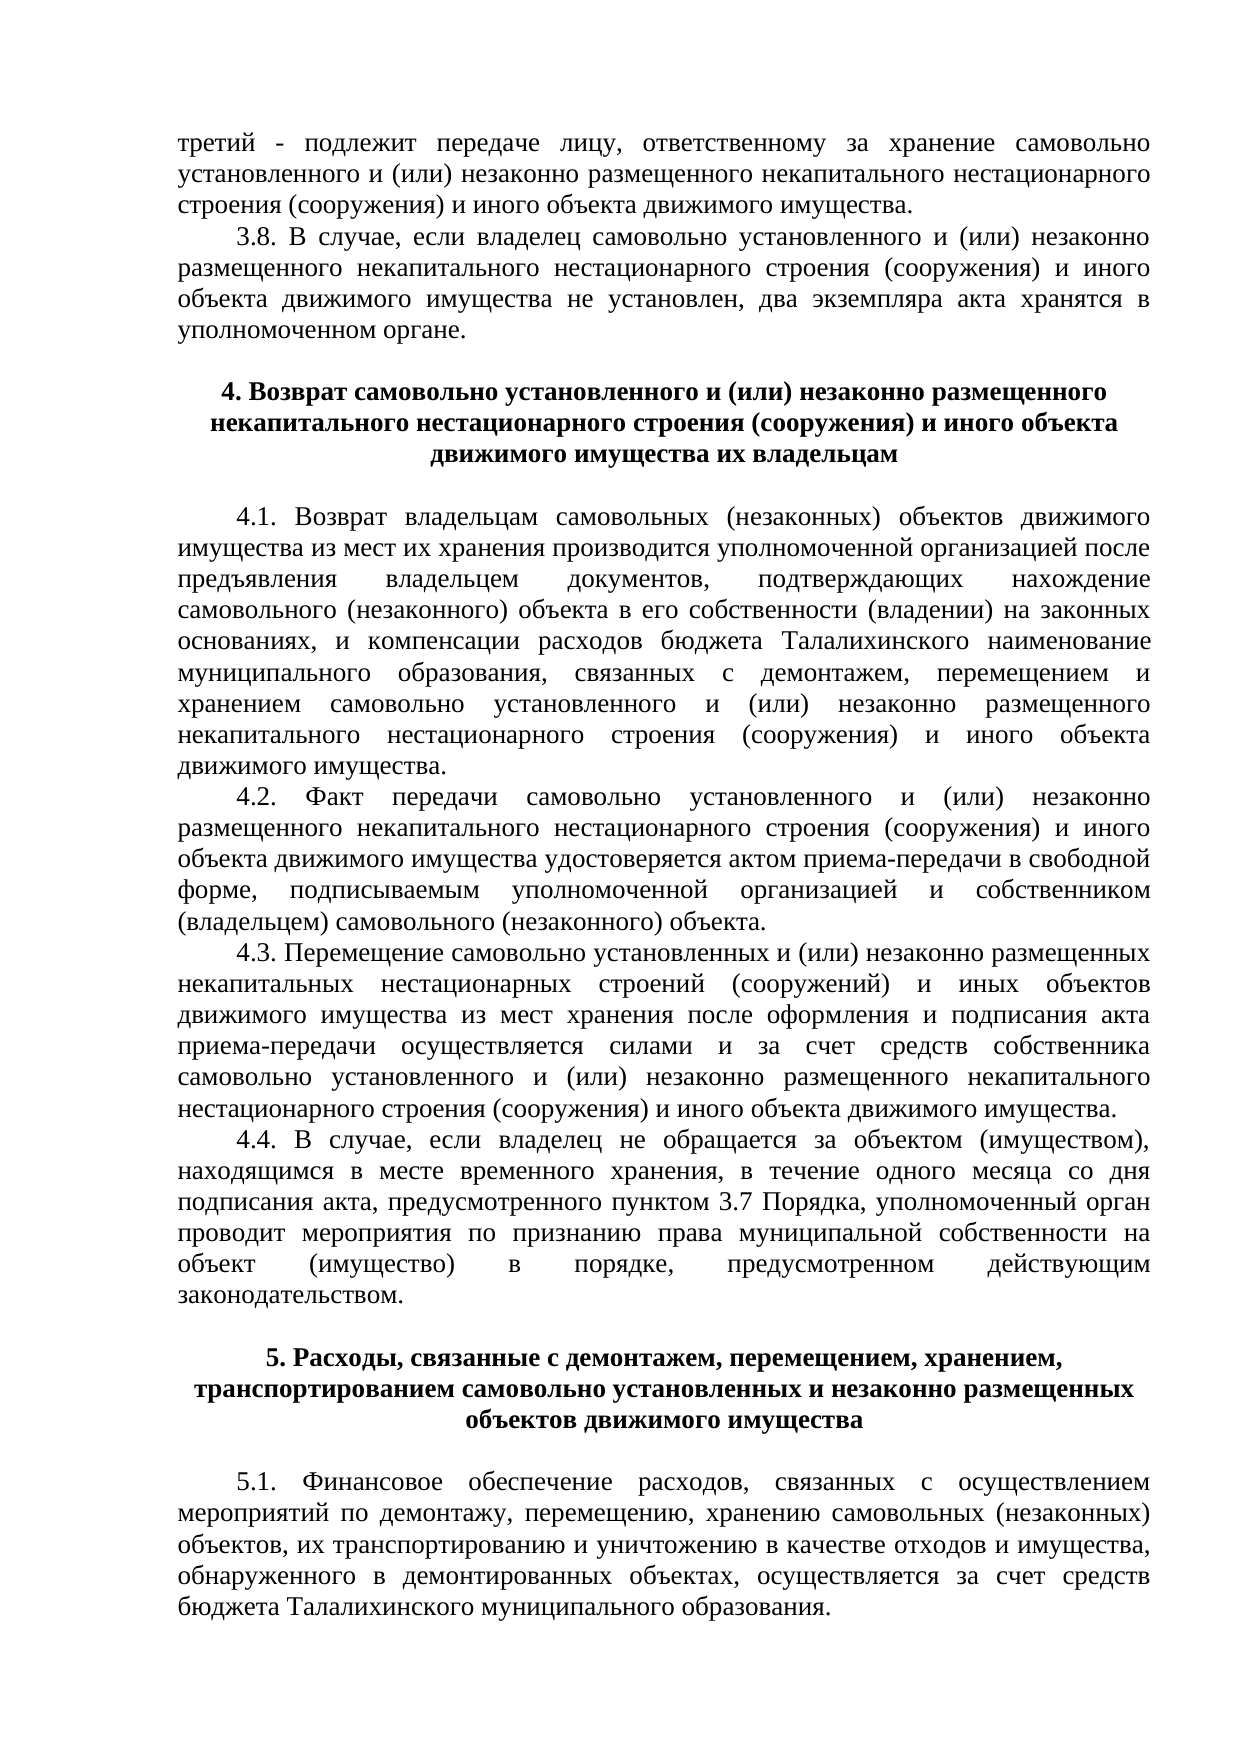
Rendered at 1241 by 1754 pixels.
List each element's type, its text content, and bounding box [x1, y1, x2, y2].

text 4.1. Возврат владельцам самовольных (незаконных) объектов движимого имущества из мест их хранения производится уполномоченной организацией после предъявления владельцем документов, подтверждающих нахождение самовольного (незаконного) объекта в его собственности (владении) на законных основаниях, и компенсации расходов бюджета Талалихинского наименование муниципального образования, связанных с демонтажем, перемещением и хранением самовольно установленного и (или) незаконно размещенного некапитального нестационарного строения (сооружения) и иного объекта движимого имущества. [177, 500, 1152, 780]
text 3.8. В случае, если владелец самовольно установленного и (или) незаконно размещенного некапитального нестационарного строения (сооружения) и иного объекта движимого имущества не установлен, два экземпляра акта хранятся в уполномоченном органе. [177, 219, 1152, 344]
text 4.3. Перемещение самовольно установленных и (или) незаконно размещенных некапитальных нестационарных строений (сооружений) и иных объектов движимого имущества из мест хранения после оформления и подписания акта приема-передачи осуществляется силами и за счет средств собственника самовольно установленного и (или) незаконно размещенного некапитального нестационарного строения (сооружения) и иного объекта движимого имущества. [177, 936, 1152, 1123]
text 4. Возврат самовольно установленного и (или) незаконно размещенного некапитального нестационарного строения (сооружения) и иного объекта движимого имущества их владельцам [177, 375, 1152, 469]
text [177, 126, 1152, 219]
text 4.2. Факт передачи самовольно установленного и (или) незаконно размещенного некапитального нестационарного строения (сооружения) и иного объекта движимого имущества удостоверяется актом приема-передачи в свободной форме, подписываемым уполномоченной организацией и собственником (владельцем) самовольного (незаконного) объекта. [177, 780, 1152, 936]
text 5.1. Финансовое обеспечение расходов, связанных с осуществлением мероприятий по демонтажу, перемещению, хранению самовольных (незаконных) объектов, их транспортированию и уничтожению в качестве отходов и имущества, обнаруженного в демонтированных объектах, осуществляется за счет средств бюджета Талалихинского муниципального образования. [177, 1465, 1152, 1621]
text 5. Расходы, связанные с демонтажем, перемещением, хранением, транспортированием самовольно установленных и незаконно размещенных объектов движимого имущества [177, 1341, 1152, 1434]
text 4.4. В случае, если владелец не обращается за объектом (имуществом), находящимся в месте временного хранения, в течение одного месяца со дня подписания акта, предусмотренного пунктом 3.7 Порядка, уполномоченный орган проводит мероприятия по признанию права муниципальной собственности на объект (имущество) в порядке, предусмотренном действующим законодательством. [177, 1123, 1152, 1310]
